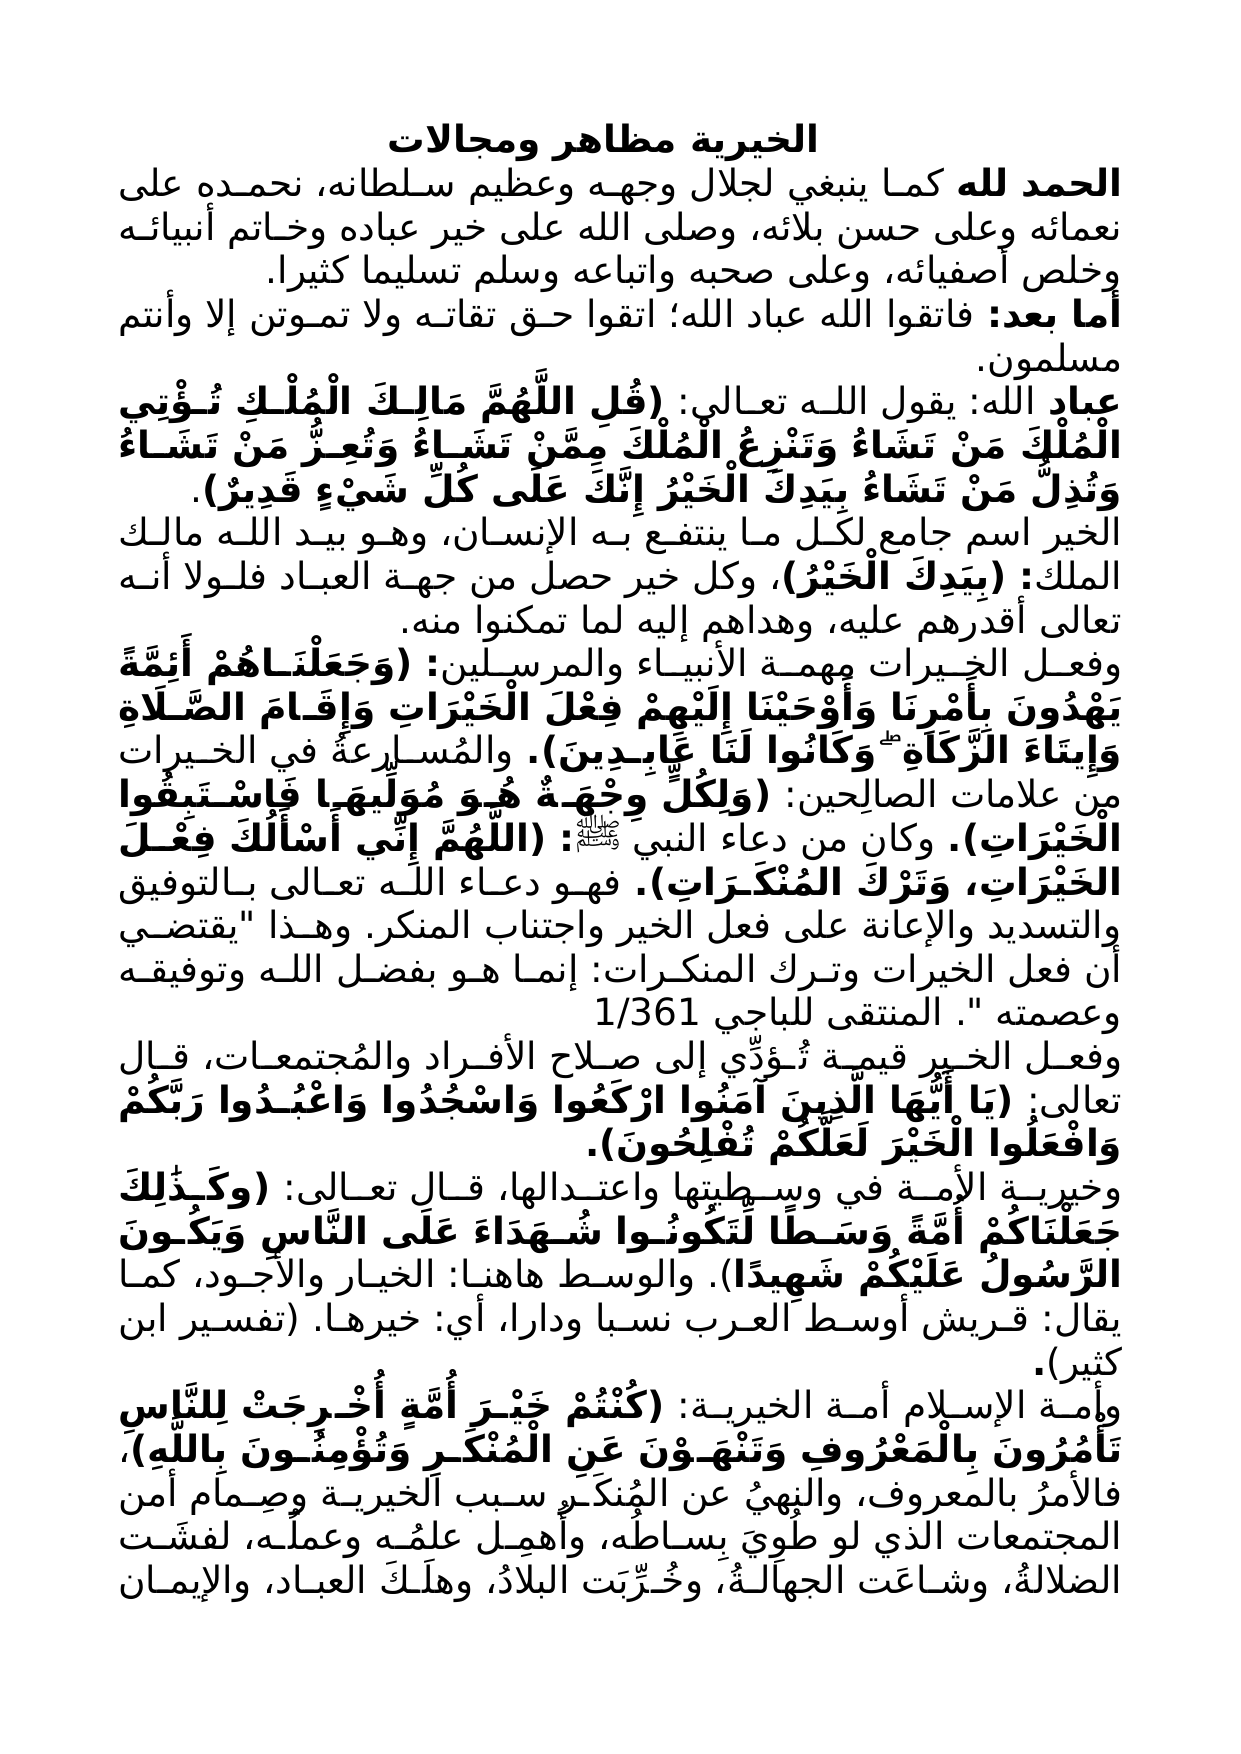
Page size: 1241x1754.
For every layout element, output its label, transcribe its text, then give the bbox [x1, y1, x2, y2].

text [118, 1384, 1122, 1602]
text وفعل الخيرات مهمة الأنبياء والمرسلين: (وَجَعَلْنَاهُمْ أَئِمَّةً يَهْدُونَ بِأَمْرِنَا وَأَوْحَيْنَا إِلَيْهِمْ فِعْلَ الْخَيْرَاتِ وَإِقَامَ الصَّلَاةِ وَإِيتَاءَ الزَّكَاةِ ۖ وَكَانُوا لَنَا عَابِدِينَ). والمُسارعةُ في الخيرات من علامات الصالِحين: (وَلِكُلٍّ وِجْهَةٌ هُوَ مُوَلِّيهَا فَاسْتَبِقُوا الْخَيْرَاتِ). وكان من دعاء النبي ﷺ: (اللَّهُمَّ إِنِّي أَسْأَلُكَ فِعْلَ الخَيْرَاتِ، وَتَرْكَ المُنْكَرَاتِ). فهو دعاء الله تعالى بالتوفيق والتسديد والإعانة على فعل الخير واجتناب المنكر. وهذا "يقتضي أن فعل الخيرات وترك المنكرات: إنما هو بفضل الله وتوفيقه وعصمته ". المنتقى للباجي 1/361 [118, 642, 1122, 1035]
text الخير اسم جامع لكل ما ينتفع به الإنسان، وهو بيد الله مالك الملك: (بِيَدِكَ الْخَيْرُ)، وكل خير حصل من جهة العباد فلولا أنه تعالى أقدرهم عليه، وهداهم إليه لما تمكنوا منه. [118, 511, 1122, 642]
text الخيرية مظاهر ومجالات [118, 118, 1122, 162]
text الحمد لله كما ينبغي لجلال وجهه وعظيم سلطانه، نحمده على نعمائه وعلى حسن بلائه، وصلى الله على خير عباده وخاتم أنبيائه وخلص أصفيائه، وعلى صحبه واتباعه وسلم تسليما كثيرا. [118, 162, 1122, 293]
text عباد الله: يقول الله تعالى: (قُلِ اللَّهُمَّ مَالِكَ الْمُلْكِ تُؤْتِي الْمُلْكَ مَنْ تَشَاءُ وَتَنْزِعُ الْمُلْكَ مِمَّنْ تَشَاءُ وَتُعِزُّ مَنْ تَشَاءُ وَتُذِلُّ مَنْ تَشَاءُ بِيَدِكَ الْخَيْرُ إِنَّكَ عَلَى كُلِّ شَيْءٍ قَدِيرٌ). [118, 380, 1122, 511]
text وفعل الخير قيمة تُؤدِّي إلى صلاح الأفراد والمُجتمعات، قال تعالى: (يَا أَيُّهَا الَّذِينَ آمَنُوا ارْكَعُوا وَاسْجُدُوا وَاعْبُدُوا رَبَّكُمْ وَافْعَلُوا الْخَيْرَ لَعَلَّكُمْ تُفْلِحُونَ). [118, 1035, 1122, 1166]
text أما بعد: فاتقوا الله عباد الله؛ اتقوا حق تقاته ولا تموتن إلا وأنتم مسلمون. [118, 293, 1122, 380]
text وخيرية الأمة في وسطيتها واعتدالها، قال تعالى: (وكَذَٰلِكَ جَعَلْنَاكُمْ أُمَّةً وَسَطًا لِّتَكُونُوا شُهَدَاءَ عَلَى النَّاسِ وَيَكُونَ الرَّسُولُ عَلَيْكُمْ شَهِيدًا). والوسط هاهنا: الخيار والأجود، كما يقال: قريش أوسط العرب نسبا ودارا، أي: خيرها. (تفسير ابن كثير). [118, 1166, 1122, 1384]
